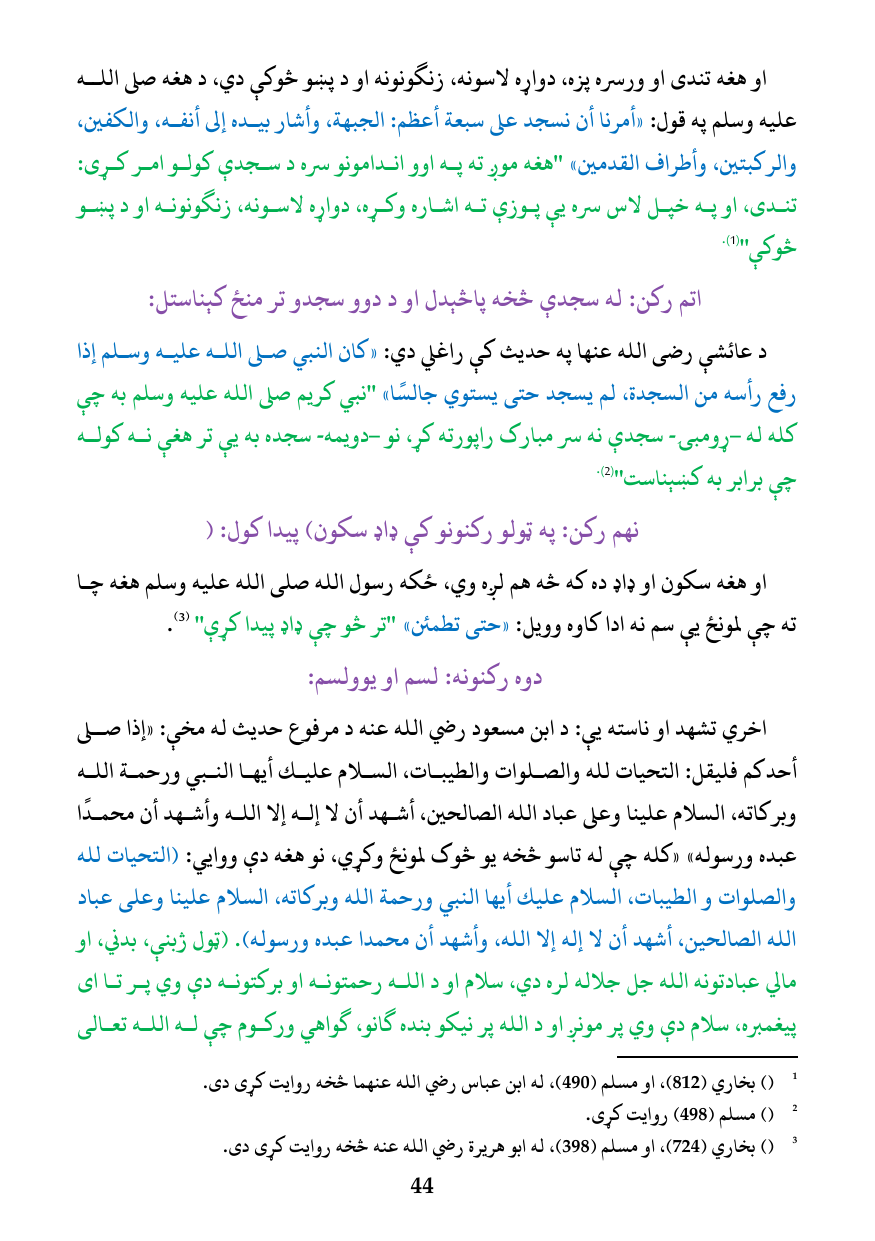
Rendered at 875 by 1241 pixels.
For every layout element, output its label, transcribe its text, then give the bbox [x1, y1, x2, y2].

text د عائشې رضی الله عنها په حدیث کې راغلي دي: «كان النبي صلى الله عليه وسلم إذا رفع رأسه من السجدة، لم يسجد حتى يستوي جالسًا» "نبي کريم صلى الله عليه وسلم به چې کله له –ړومبۍ- سجدې نه سر مبارک راپورته کړ، نو –دویمه- سجده به يې تر هغې نه کوله چې برابر به کښېناست"(). [77, 332, 797, 501]
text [77, 709, 797, 1047]
text او هغه تندی او ورسره پزه، دواړه لاسونه، زنګونونه او د پښو څوکې دي، د هغه صلى الله عليه وسلم په قول: «أمرنا أن نسجد على سبعة أعظم: الجبهة، وأشار بيده إلى أنفه، والكفين، والركبتين، وأطراف القدمين» "هغه موږ ته په اوو اندامونو سره د سجدې کولو امر کړی: تندی، او په خپل لاس سره یې پوزې ته اشاره وکړه، دواړه لاسونه، زنګونونه او د پښو څوکې"(). [77, 59, 797, 270]
text او هغه سکون او ډاډ ده که څه هم لږه وي، ځکه رسول الله صلی الله علیه وسلم هغه چا ته چې لمونځ یې سم نه ادا کاوه وویل: «حتى تطمئن» "تر څو چې ډاډ پیدا کړې" (). [77, 563, 797, 647]
